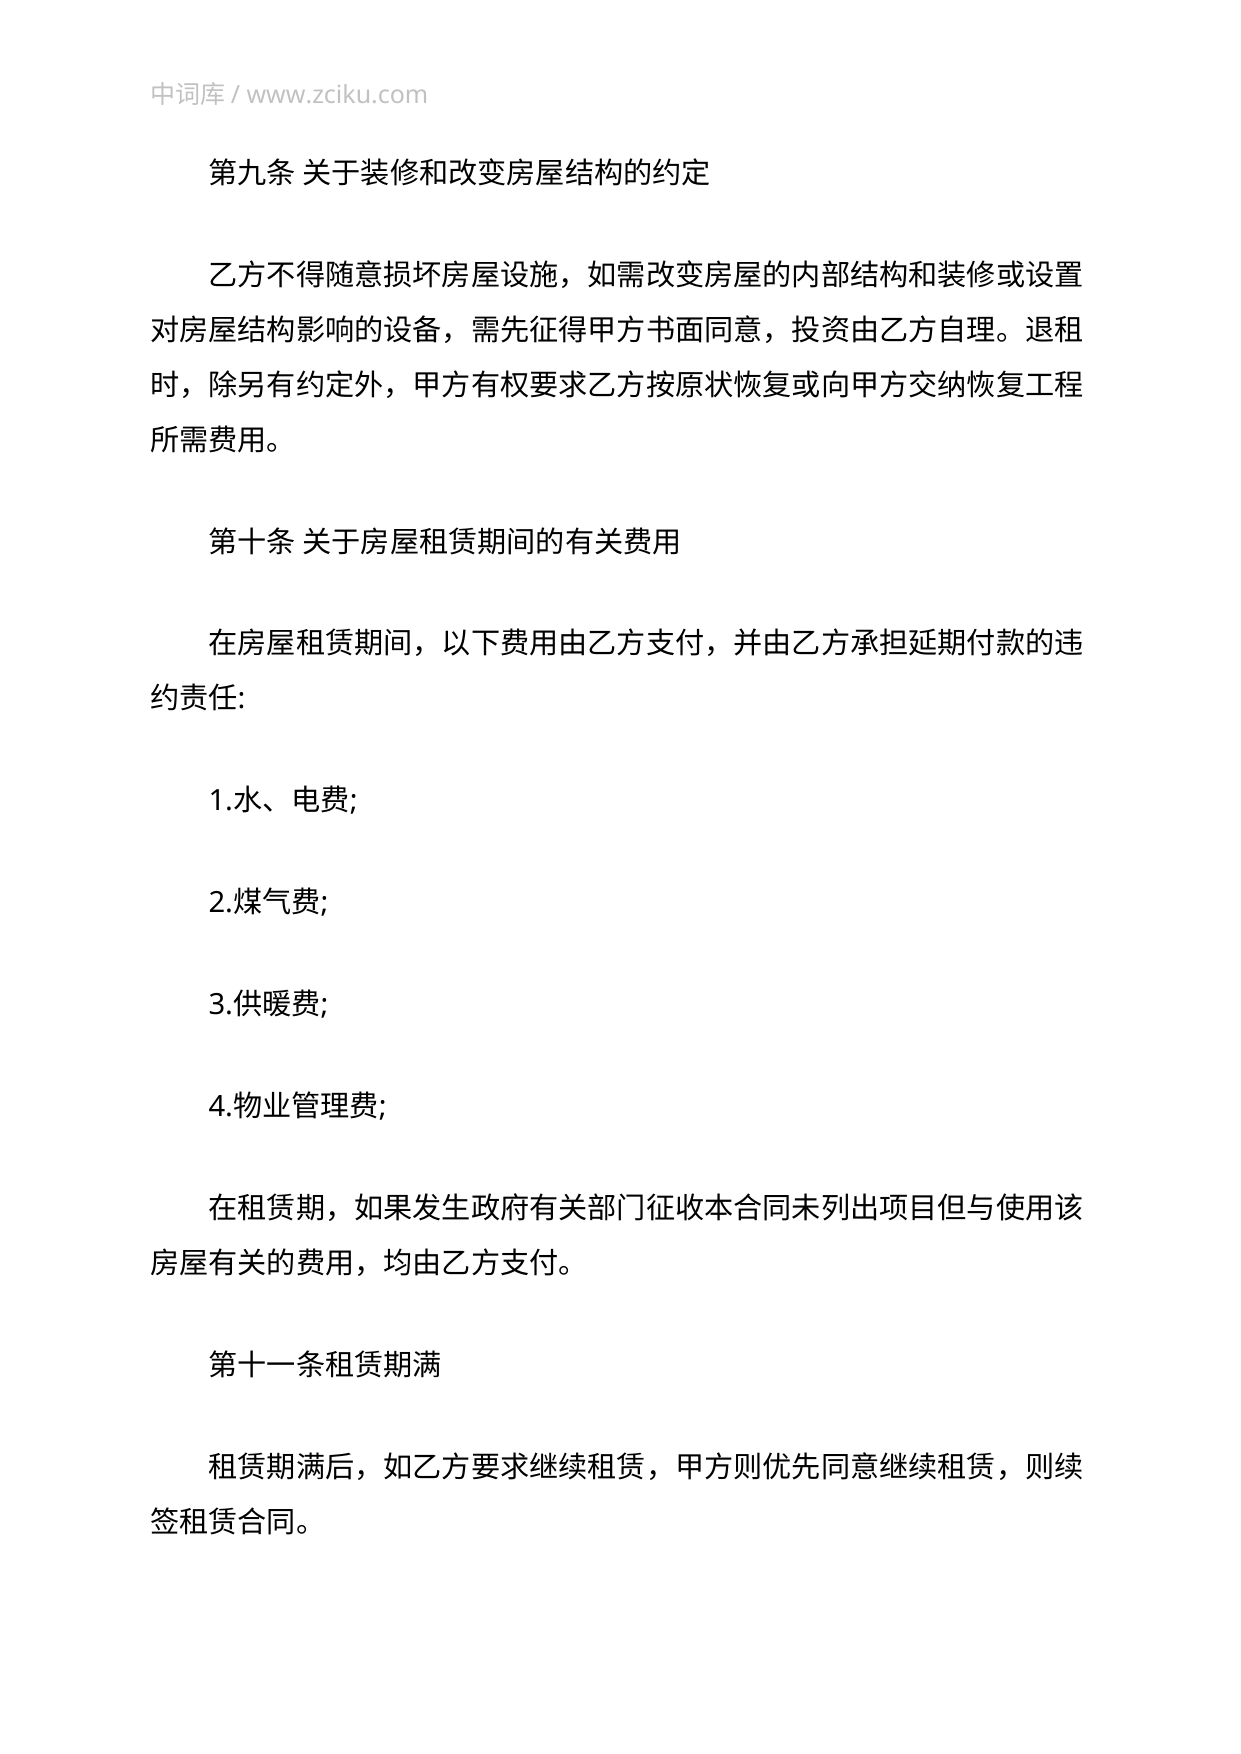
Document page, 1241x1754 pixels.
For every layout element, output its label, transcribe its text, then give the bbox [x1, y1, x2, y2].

text 第九条 关于装修和改变房屋结构的约定 [150, 150, 1090, 192]
text 4.物业管理费; [150, 1083, 1090, 1125]
text 1.水、电费; [150, 777, 1090, 819]
text 第十条 关于房屋租赁期间的有关费用 [150, 518, 1090, 561]
text 第十一条租赁期满 [150, 1341, 1090, 1384]
text 租赁期满后，如乙方要求继续租赁，甲方则优先同意继续租赁，则续签租赁合同。 [150, 1443, 1090, 1540]
text 2.煤气费; [150, 879, 1090, 921]
text 在房屋租赁期间，以下费用由乙方支付，并由乙方承担延期付款的违约责任: [150, 620, 1090, 717]
text 乙方不得随意损坏房屋设施，如需改变房屋的内部结构和装修或设置对房屋结构影响的设备，需先征得甲方书面同意，投资由乙方自理。退租时，除另有约定外，甲方有权要求乙方按原状恢复或向甲方交纳恢复工程所需费用。 [150, 252, 1090, 459]
text 3.供暖费; [150, 981, 1090, 1023]
text 在租赁期，如果发生政府有关部门征收本合同未列出项目但与使用该房屋有关的费用，均由乙方支付。 [150, 1185, 1090, 1282]
